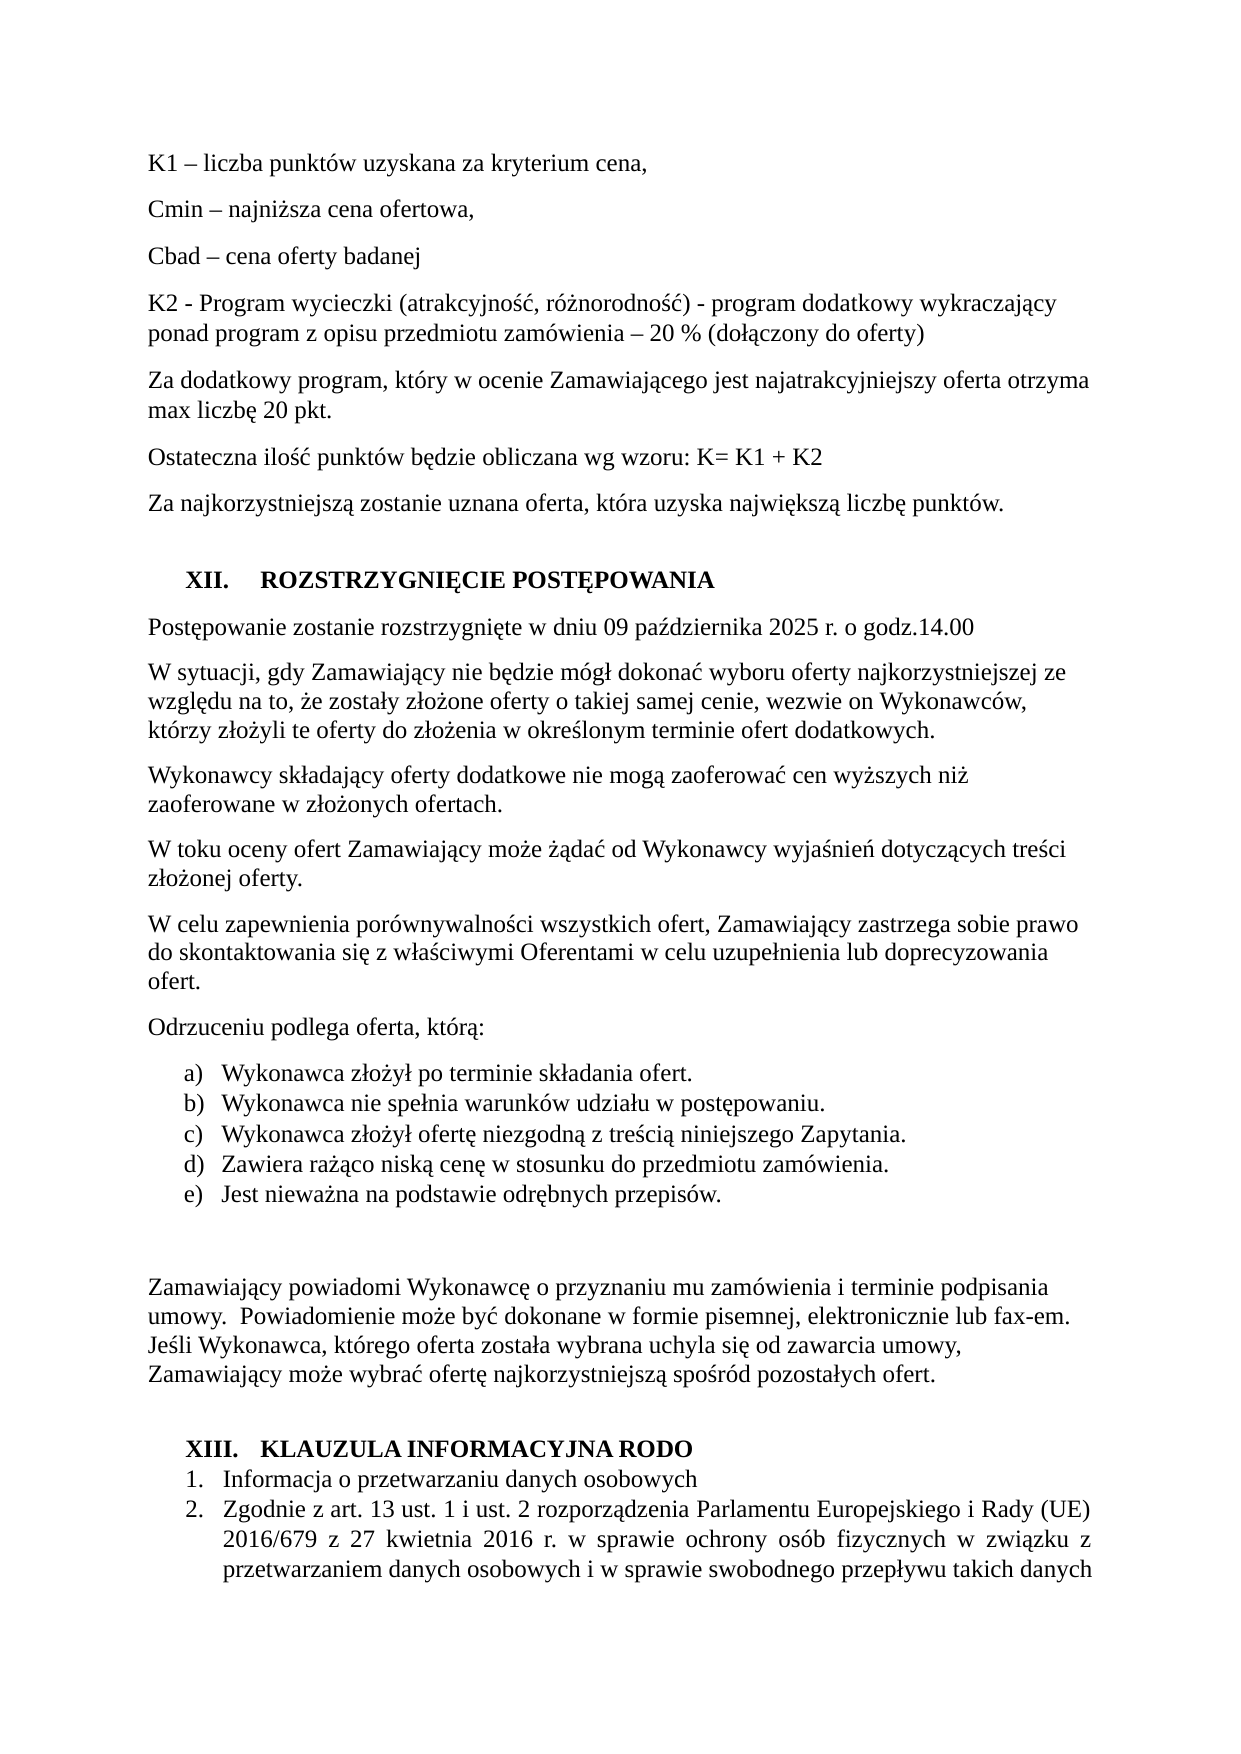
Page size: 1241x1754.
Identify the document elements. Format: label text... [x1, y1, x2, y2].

list Jest nieważna na podstawie odrębnych przepisów. [183, 1179, 1093, 1208]
text Postępowanie zostanie rozstrzygnięte w dniu 09 października 2025 r. o godz.14.00 [148, 612, 1093, 641]
text Zamawiający powiadomi Wykonawcę o przyznaniu mu zamówienia i terminie podpisania umowy. Powiadomienie może być dokonane w formie pisemnej, elektronicznie lub fax-em. Jeśli Wykonawca, którego oferta została wybrana uchyla się od zawarcia umowy, Zamawiający może wybrać ofertę najkorzystniejszą spośród pozostałych ofert. [148, 1272, 1093, 1387]
text Cbad – cena oferty badanej [148, 241, 1093, 270]
list ROZSTRZYGNIĘCIE POSTĘPOWANIA [185, 565, 1093, 594]
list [185, 1494, 1093, 1583]
list KLAUZULA INFORMACYJNA RODO [185, 1434, 1093, 1463]
text W celu zapewnienia porównywalności wszystkich ofert, Zamawiający zastrzega sobie prawo do skontaktowania się z właściwymi Oferentami w celu uzupełnienia lub doprecyzowania ofert. [148, 909, 1093, 995]
list Informacja o przetwarzaniu danych osobowych [185, 1464, 1093, 1493]
text K2 - Program wycieczki (atrakcyjność, różnorodność) - program dodatkowy wykraczający ponad program z opisu przedmiotu zamówienia – 20 % (dołączony do oferty) [148, 288, 1093, 347]
list Wykonawca złożył po terminie składania ofert. [183, 1058, 1093, 1087]
list Wykonawca nie spełnia warunków udziału w postępowaniu. [183, 1088, 1093, 1117]
text Za dodatkowy program, który w ocenie Zamawiającego jest najatrakcyjniejszy oferta otrzyma max liczbę 20 pkt. [148, 365, 1093, 424]
text W sytuacji, gdy Zamawiający nie będzie mógł dokonać wyboru oferty najkorzystniejszej ze względu na to, że zostały złożone oferty o takiej samej cenie, wezwie on Wykonawców, którzy złożyli te oferty do złożenia w określonym terminie ofert dodatkowych. [148, 657, 1093, 744]
text Ostateczna ilość punktów będzie obliczana wg wzoru: K= K1 + K2 [148, 442, 1093, 470]
list Wykonawca złożył ofertę niezgodną z treścią niniejszego Zapytania. [183, 1119, 1093, 1147]
list Zawiera rażąco niską cenę w stosunku do przedmiotu zamówienia. [183, 1149, 1093, 1177]
text Za najkorzystniejszą zostanie uznana oferta, która uzyska największą liczbę punktów. [148, 488, 1093, 517]
text Cmin – najniższa cena ofertowa, [148, 194, 1093, 223]
text Odrzuceniu podlega oferta, którą: [148, 1012, 1093, 1040]
text W toku oceny ofert Zamawiający może żądać od Wykonawcy wyjaśnień dotyczących treści złożonej oferty. [148, 834, 1093, 892]
text K1 – liczba punktów uzyskana za kryterium cena, [148, 148, 1093, 176]
text Wykonawcy składający oferty dodatkowe nie mogą zaoferować cen wyższych niż zaoferowane w złożonych ofertach. [148, 760, 1093, 818]
